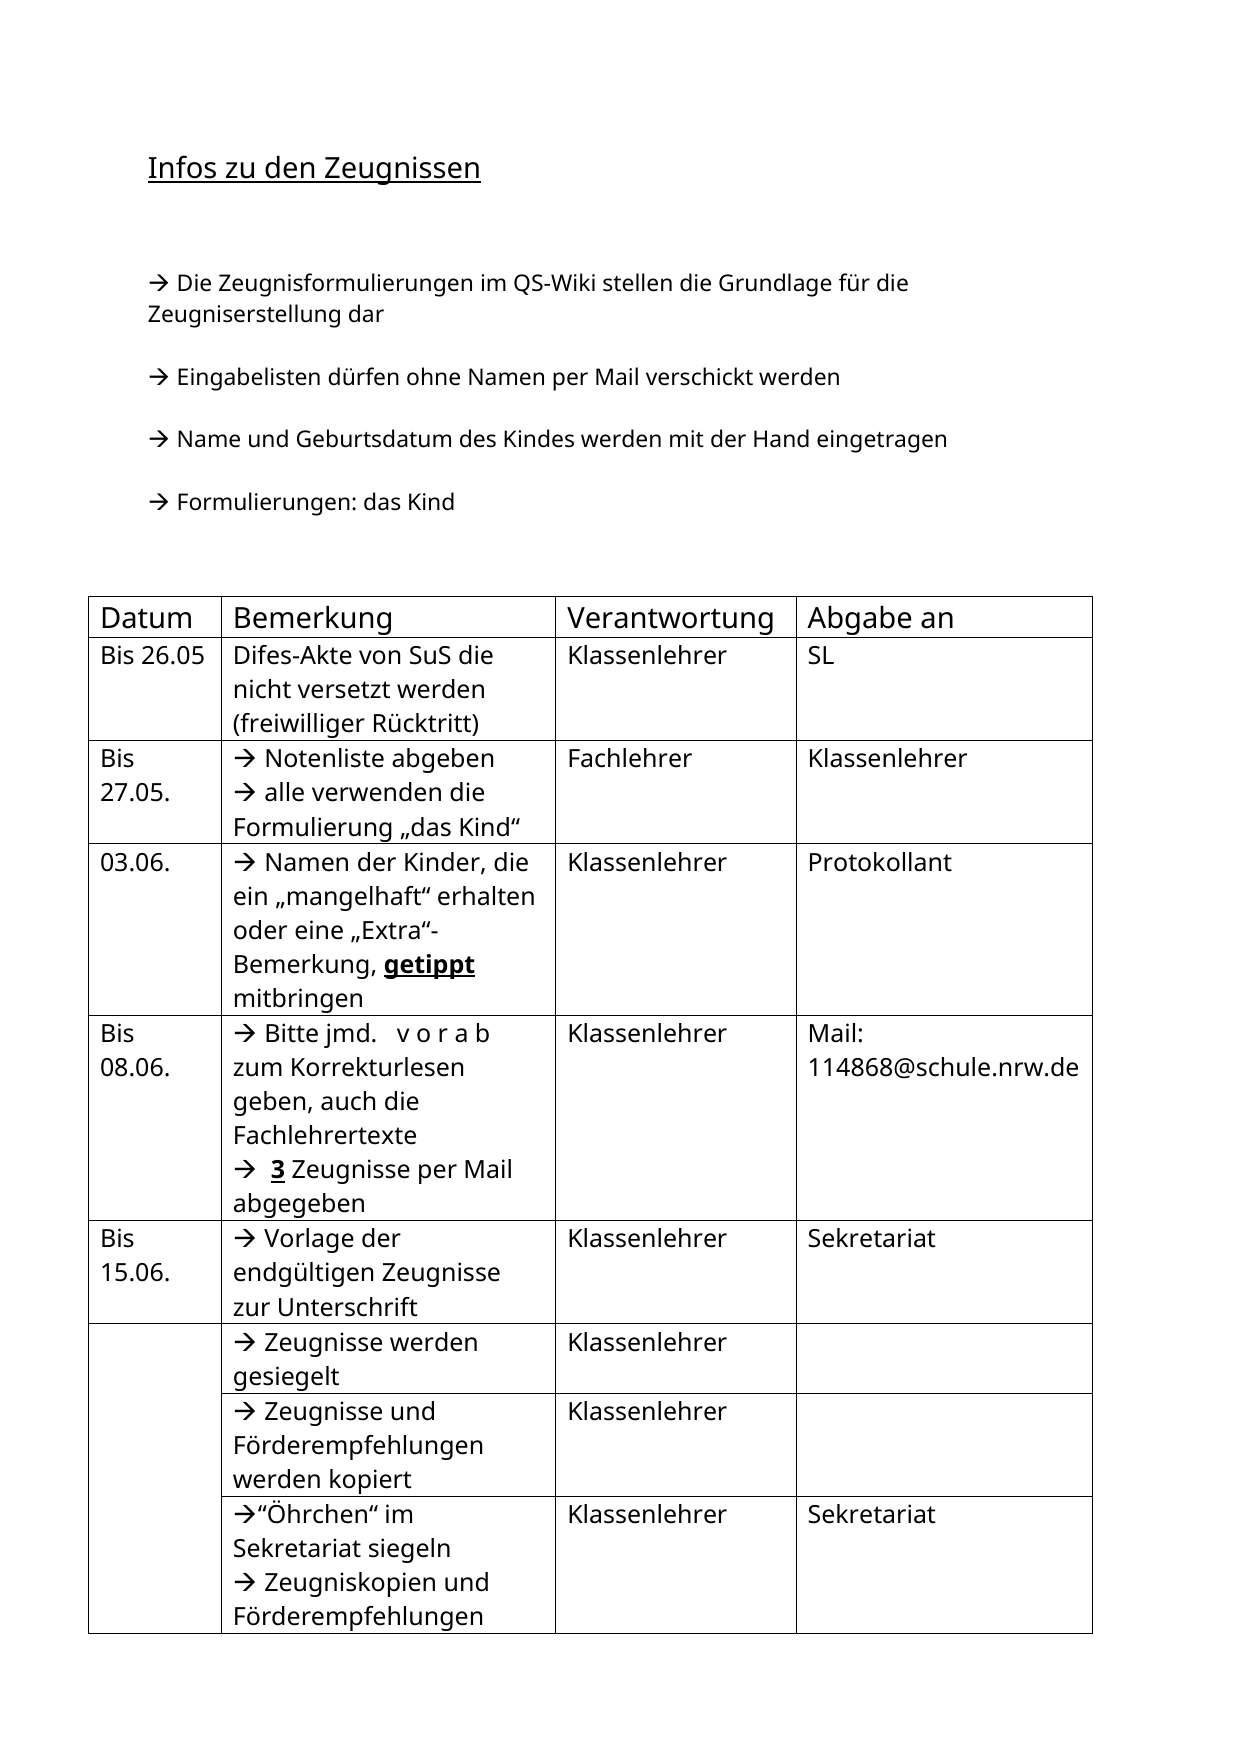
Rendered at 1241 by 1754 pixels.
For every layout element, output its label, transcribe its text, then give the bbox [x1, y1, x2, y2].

table_cell Klassenlehrer [556, 1016, 796, 1220]
table_cell Bis 08.06. [89, 1016, 221, 1220]
table_cell Klassenlehrer [556, 844, 796, 1014]
table_cell Klassenlehrer [556, 1324, 796, 1392]
table_cell Bitte jmd. v o r a b zum Korrekturlesen geben, auch die Fachlehrertexte 3 Zeugnisse per Mail abgegeben [222, 1016, 555, 1220]
table_cell Fachlehrer [556, 741, 796, 843]
table_cell [797, 1394, 1092, 1496]
table_cell Klassenlehrer [797, 741, 1092, 843]
table_cell [89, 1324, 221, 1633]
text Die Zeugnisformulierungen im QS-Wiki stellen die Grundlage für die Zeugniserstellung dar [148, 267, 1093, 329]
table_cell SL [797, 638, 1092, 740]
text Eingabelisten dürfen ohne Namen per Mail verschickt werden [148, 360, 1093, 392]
table_cell Namen der Kinder, die ein „mangelhaft“ erhalten oder eine „Extra“-Bemerkung, getippt mitbringen [222, 844, 555, 1014]
table_cell Vorlage der endgültigen Zeugnisse zur Unterschrift [222, 1221, 555, 1323]
table_header Bemerkung [222, 597, 555, 637]
table_header Abgabe an [797, 597, 1092, 637]
table_cell 03.06. [89, 844, 221, 1014]
table_cell Bis 26.05 [89, 638, 221, 740]
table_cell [222, 1497, 555, 1633]
table_cell Zeugnisse und Förderempfehlungen werden kopiert [222, 1394, 555, 1496]
table_header Verantwortung [556, 597, 796, 637]
table_cell Mail: 114868@schule.nrw.de [797, 1016, 1092, 1220]
text Infos zu den Zeugnissen [148, 148, 1093, 187]
table_cell [797, 1324, 1092, 1392]
table_cell Sekretariat [797, 1497, 1092, 1633]
text Formulierungen: das Kind [148, 485, 1093, 517]
table_header Datum [89, 597, 221, 637]
table_cell Difes-Akte von SuS die nicht versetzt werden (freiwilliger Rücktritt) [222, 638, 555, 740]
table_cell Sekretariat [797, 1221, 1092, 1323]
table_cell Notenliste abgeben alle verwenden die Formulierung „das Kind“ [222, 741, 555, 843]
table_cell Bis 27.05. [89, 741, 221, 843]
table_cell Klassenlehrer [556, 1394, 796, 1496]
table_cell Klassenlehrer [556, 1221, 796, 1323]
table_cell Bis 15.06. [89, 1221, 221, 1323]
text Name und Geburtsdatum des Kindes werden mit der Hand eingetragen [148, 423, 1093, 454]
table_cell Protokollant [797, 844, 1092, 1014]
table_cell Klassenlehrer [556, 638, 796, 740]
table_cell Klassenlehrer [556, 1497, 796, 1633]
table_cell Zeugnisse werden gesiegelt [222, 1324, 555, 1392]
